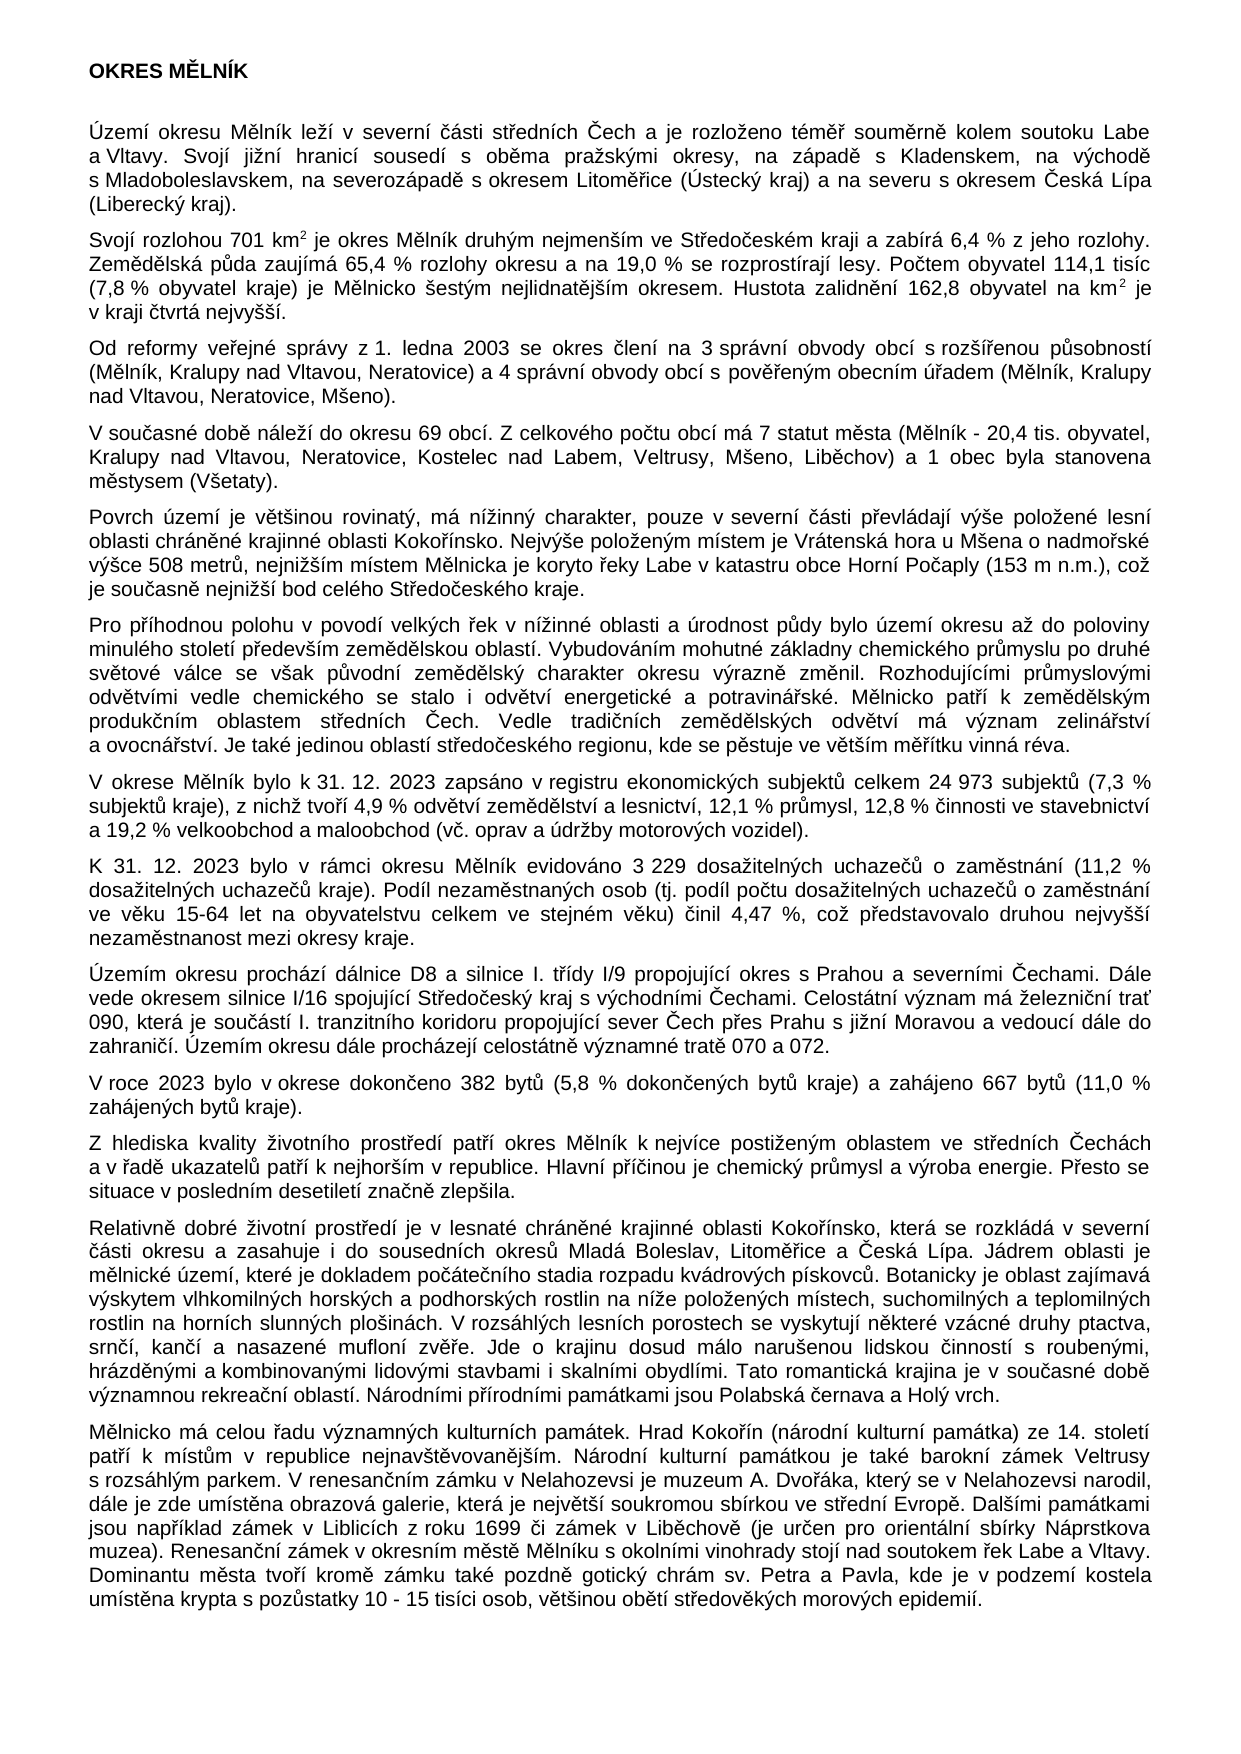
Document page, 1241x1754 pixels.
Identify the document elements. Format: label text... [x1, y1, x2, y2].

text V roce 2023 bylo v okrese dokončeno 382 bytů (5,8 % dokončených bytů kraje) a zahájeno 667 bytů (11,0 % zahájených bytů kraje). [89, 1071, 1152, 1118]
text Povrch území je většinou rovinatý, má nížinný charakter, pouze v severní části převládají výše položené lesní oblasti chráněné krajinné oblasti Kokořínsko. Nejvýše položeným místem je Vrátenská hora u Mšena o nadmořské výšce 508 metrů, nejnižším místem Mělnicka je koryto řeky Labe v katastru obce Horní Počaply (153 m n.m.), což je současně nejnižší bod celého Středočeského kraje. [89, 505, 1152, 601]
text Pro příhodnou polohu v povodí velkých řek v nížinné oblasti a úrodnost půdy bylo území okresu až do poloviny minulého století především zemědělskou oblastí. Vybudováním mohutné základny chemického průmyslu po druhé světové válce se však původní zemědělský charakter okresu výrazně změnil. Rozhodujícími průmyslovými odvětvími vedle chemického se stalo i odvětví energetické a potravinářské. Mělnicko patří k zemědělským produkčním oblastem středních Čech. Vedle tradičních zemědělských odvětví má význam zelinářství a ovocnářství. Je také jedinou oblastí středočeského regionu, kde se pěstuje ve větším měřítku vinná réva. [89, 613, 1152, 757]
text Mělnicko má celou řadu významných kulturních památek. Hrad Kokořín (národní kulturní památka) ze 14. století patří k místům v republice nejnavštěvovanějším. Národní kulturní památkou je také barokní zámek Veltrusy s rozsáhlým parkem. V renesančním zámku v Nelahozevsi je muzeum A. Dvořáka, který se v Nelahozevsi narodil, dále je zde umístěna obrazová galerie, která je největší soukromou sbírkou ve střední Evropě. Dalšími památkami jsou například zámek v Liblicích z roku 1699 či zámek v Liběchově (je určen pro orientální sbírky Náprstkova muzea). Renesanční zámek v okresním městě Mělníku s okolními vinohrady stojí nad soutokem řek Labe a Vltavy. Dominantu města tvoří kromě zámku také pozdně gotický chrám sv. Petra a Pavla, kde je v podzemí kostela umístěna krypta s pozůstatky 10 - 15 tisíci osob, většinou obětí středověkých morových epidemií. [89, 1419, 1152, 1611]
text Od reformy veřejné správy z 1. ledna 2003 se okres člení na 3 správní obvody obcí s rozšířenou působností (Mělník, Kralupy nad Vltavou, Neratovice) a 4 správní obvody obcí s pověřeným obecním úřadem (Mělník, Kralupy nad Vltavou, Neratovice, Mšeno). [89, 336, 1152, 408]
text Z hlediska kvality životního prostředí patří okres Mělník k nejvíce postiženým oblastem ve středních Čechách a v řadě ukazatelů patří k nejhorším v republice. Hlavní příčinou je chemický průmysl a výroba energie. Přesto se situace v posledním desetiletí značně zlepšila. [89, 1131, 1152, 1203]
text Relativně dobré životní prostředí je v lesnaté chráněné krajinné oblasti Kokořínsko, která se rozkládá v severní části okresu a zasahuje i do sousedních okresů Mladá Boleslav, Litoměřice a Česká Lípa. Jádrem oblasti je mělnické území, které je dokladem počátečního stadia rozpadu kvádrových pískovců. Botanicky je oblast zajímavá výskytem vlhkomilných horských a podhorských rostlin na níže položených místech, suchomilných a teplomilných rostlin na horních slunných plošinách. V rozsáhlých lesních porostech se vyskytují některé vzácné druhy ptactva, srnčí, kančí a nasazené mufloní zvěře. Jde o krajinu dosud málo narušenou lidskou činností s roubenými, hrázděnými a kombinovanými lidovými stavbami i skalními obydlími. Tato romantická krajina je v současné době významnou rekreační oblastí. Národními přírodními památkami jsou Polabská černava a Holý vrch. [89, 1215, 1152, 1407]
text Svojí rozlohou 701 km2 je okres Mělník druhým nejmenším ve Středočeském kraji a zabírá 6,4 % z jeho rozlohy. Zemědělská půda zaujímá 65,4 % rozlohy okresu a na 19,0 % se rozprostírají lesy. Počtem obyvatel 114,1 tisíc (7,8 % obyvatel kraje) je Mělnicko šestým nejlidnatějším okresem. Hustota zalidnění 162,8 obyvatel na km2 je v kraji čtvrtá nejvyšší. [89, 228, 1152, 324]
text Území okresu Mělník leží v severní části středních Čech a je rozloženo téměř souměrně kolem soutoku Labe a Vltavy. Svojí jižní hranicí sousedí s oběma pražskými okresy, na západě s Kladenskem, na východě s Mladoboleslavskem, na severozápadě s okresem Litoměřice (Ústecký kraj) a na severu s okresem Česká Lípa (Liberecký kraj). [89, 119, 1152, 215]
subtitle OKRES MĚLNÍK [89, 59, 1152, 83]
text V současné době náleží do okresu 69 obcí. Z celkového počtu obcí má 7 statut města (Mělník - 20,4 tis. obyvatel, Kralupy nad Vltavou, Neratovice, Kostelec nad Labem, Veltrusy, Mšeno, Liběchov) a 1 obec byla stanovena městysem (Všetaty). [89, 421, 1152, 492]
text K 31. 12. 2023 bylo v rámci okresu Mělník evidováno 3 229 dosažitelných uchazečů o zaměstnání (11,2 % dosažitelných uchazečů kraje). Podíl nezaměstnaných osob (tj. podíl počtu dosažitelných uchazečů o zaměstnání ve věku 15-64 let na obyvatelstvu celkem ve stejném věku) činil 4,47 %, což představovalo druhou nejvyšší nezaměstnanost mezi okresy kraje. [89, 854, 1152, 950]
text V okrese Mělník bylo k 31. 12. 2023 zapsáno v registru ekonomických subjektů celkem 24 973 subjektů (7,3 % subjektů kraje), z nichž tvoří 4,9 % odvětví zemědělství a lesnictví, 12,1 % průmysl, 12,8 % činnosti ve stavebnictví a 19,2 % velkoobchod a maloobchod (vč. oprav a údržby motorových vozidel). [89, 769, 1152, 841]
text Územím okresu prochází dálnice D8 a silnice I. třídy I/9 propojující okres s Prahou a severními Čechami. Dále vede okresem silnice I/16 spojující Středočeský kraj s východními Čechami. Celostátní význam má železniční trať 090, která je součástí I. tranzitního koridoru propojující sever Čech přes Prahu s jižní Moravou a vedoucí dále do zahraničí. Územím okresu dále procházejí celostátně významné tratě 070 a 072. [89, 962, 1152, 1058]
